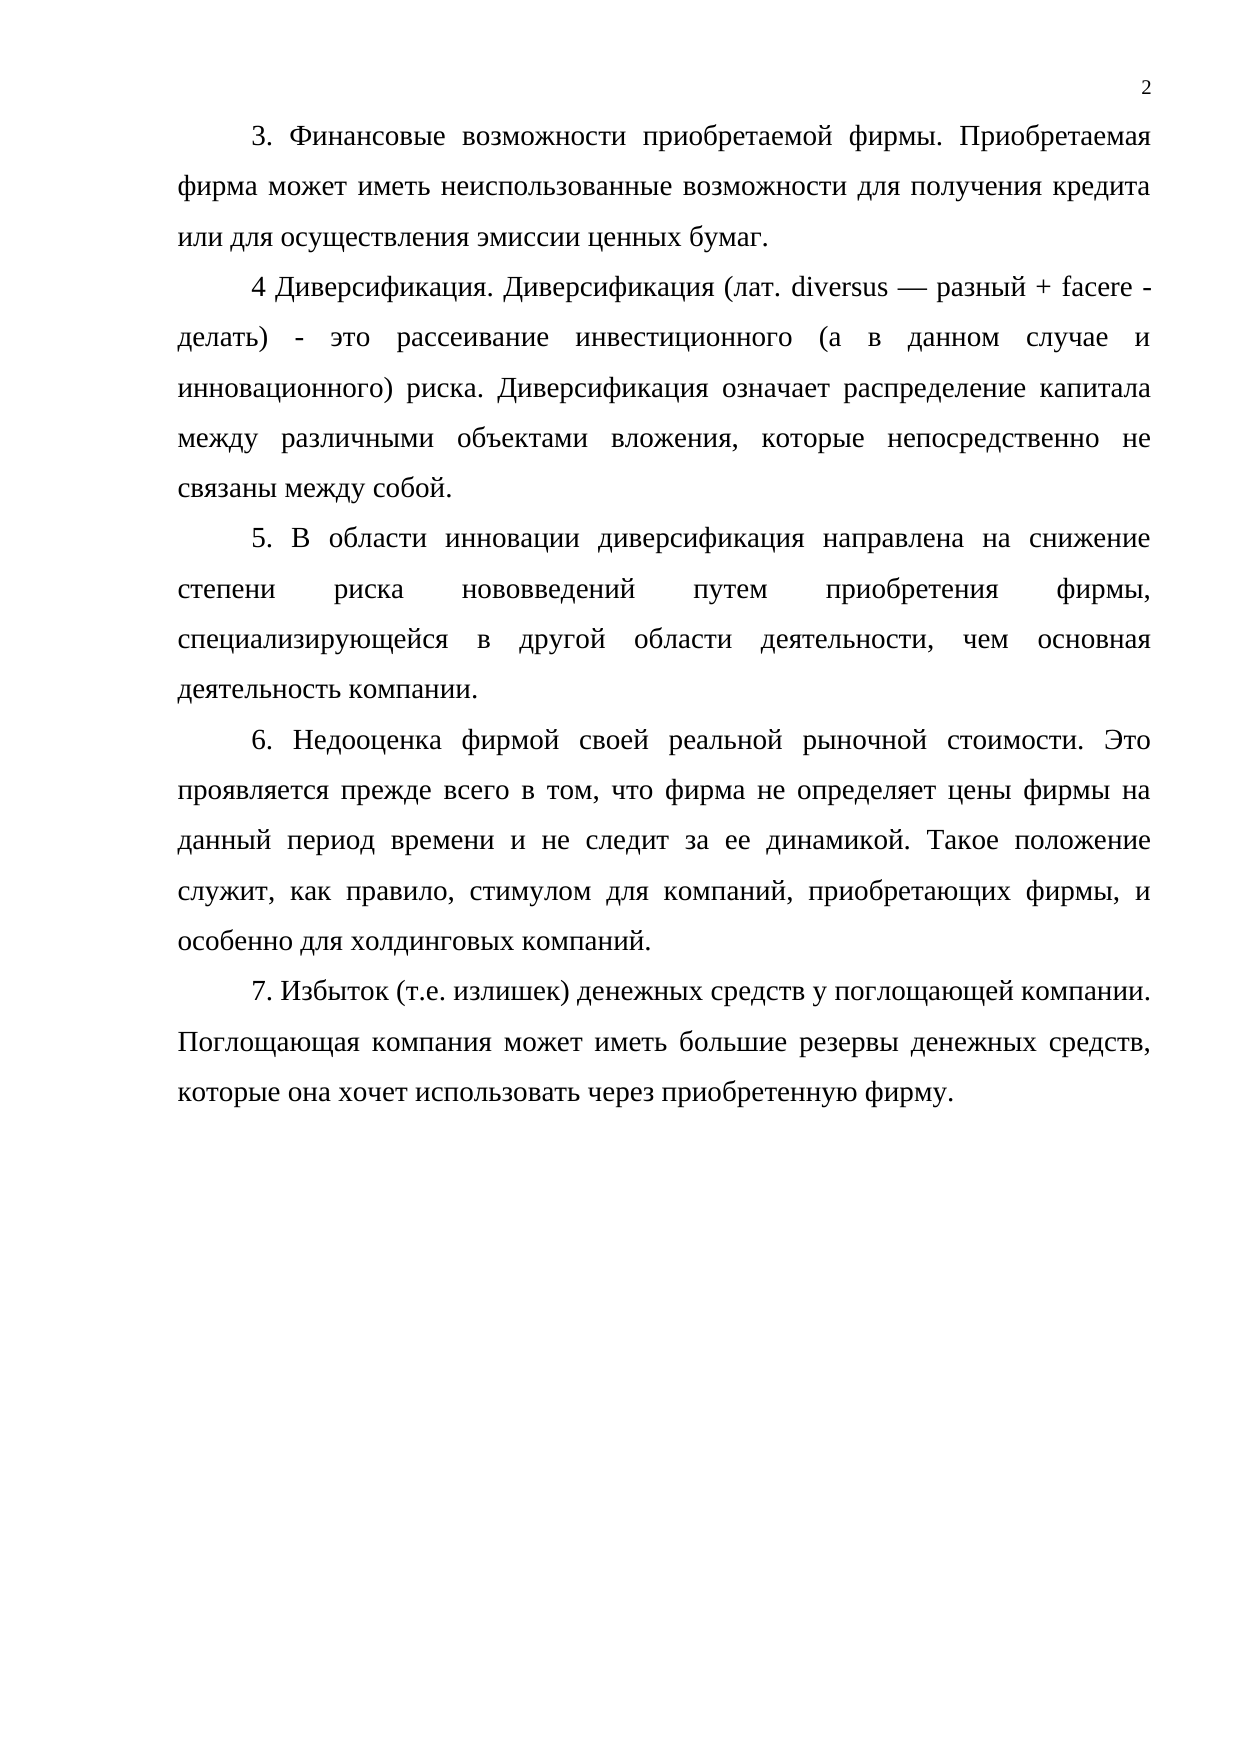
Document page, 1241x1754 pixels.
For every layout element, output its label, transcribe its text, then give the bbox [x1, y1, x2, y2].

text 6. Недооценка фирмой своей реальной рыночной стоимости. Это проявляется прежде всего в том, что фирма не определяет цены фирмы на данный период времени и не следит за ее динамикой. Такое положение служит, как правило, стимулом для компаний, приобретающих фирмы, и особенно для холдинговых компаний. [177, 722, 1152, 957]
text 4 Диверсификация. Диверсификация (лат. diversus — разный + facere - делать) - это рассеивание инвестиционного (а в данном случае и инновационного) риска. Диверсификация означает распределение капитала между различными объектами вложения, которые непосредственно не связаны между собой. [177, 269, 1152, 504]
text 7. Избыток (т.е. излишек) денежных средств у поглощающей компании. Поглощающая компания может иметь большие резервы денежных средств, которые она хочет использовать через приобретенную фирму. [177, 973, 1152, 1108]
text 3. Финансовые возможности приобретаемой фирмы. Приобретаемая фирма может иметь неиспользованные возможности для получения кредита или для осуществления эмиссии ценных бумаг. [177, 118, 1152, 252]
text 5. В области инновации диверсификация направлена на снижение степени риска нововведений путем приобретения фирмы, специализирующейся в другой области деятельности, чем основная деятельность компании. [177, 521, 1152, 705]
